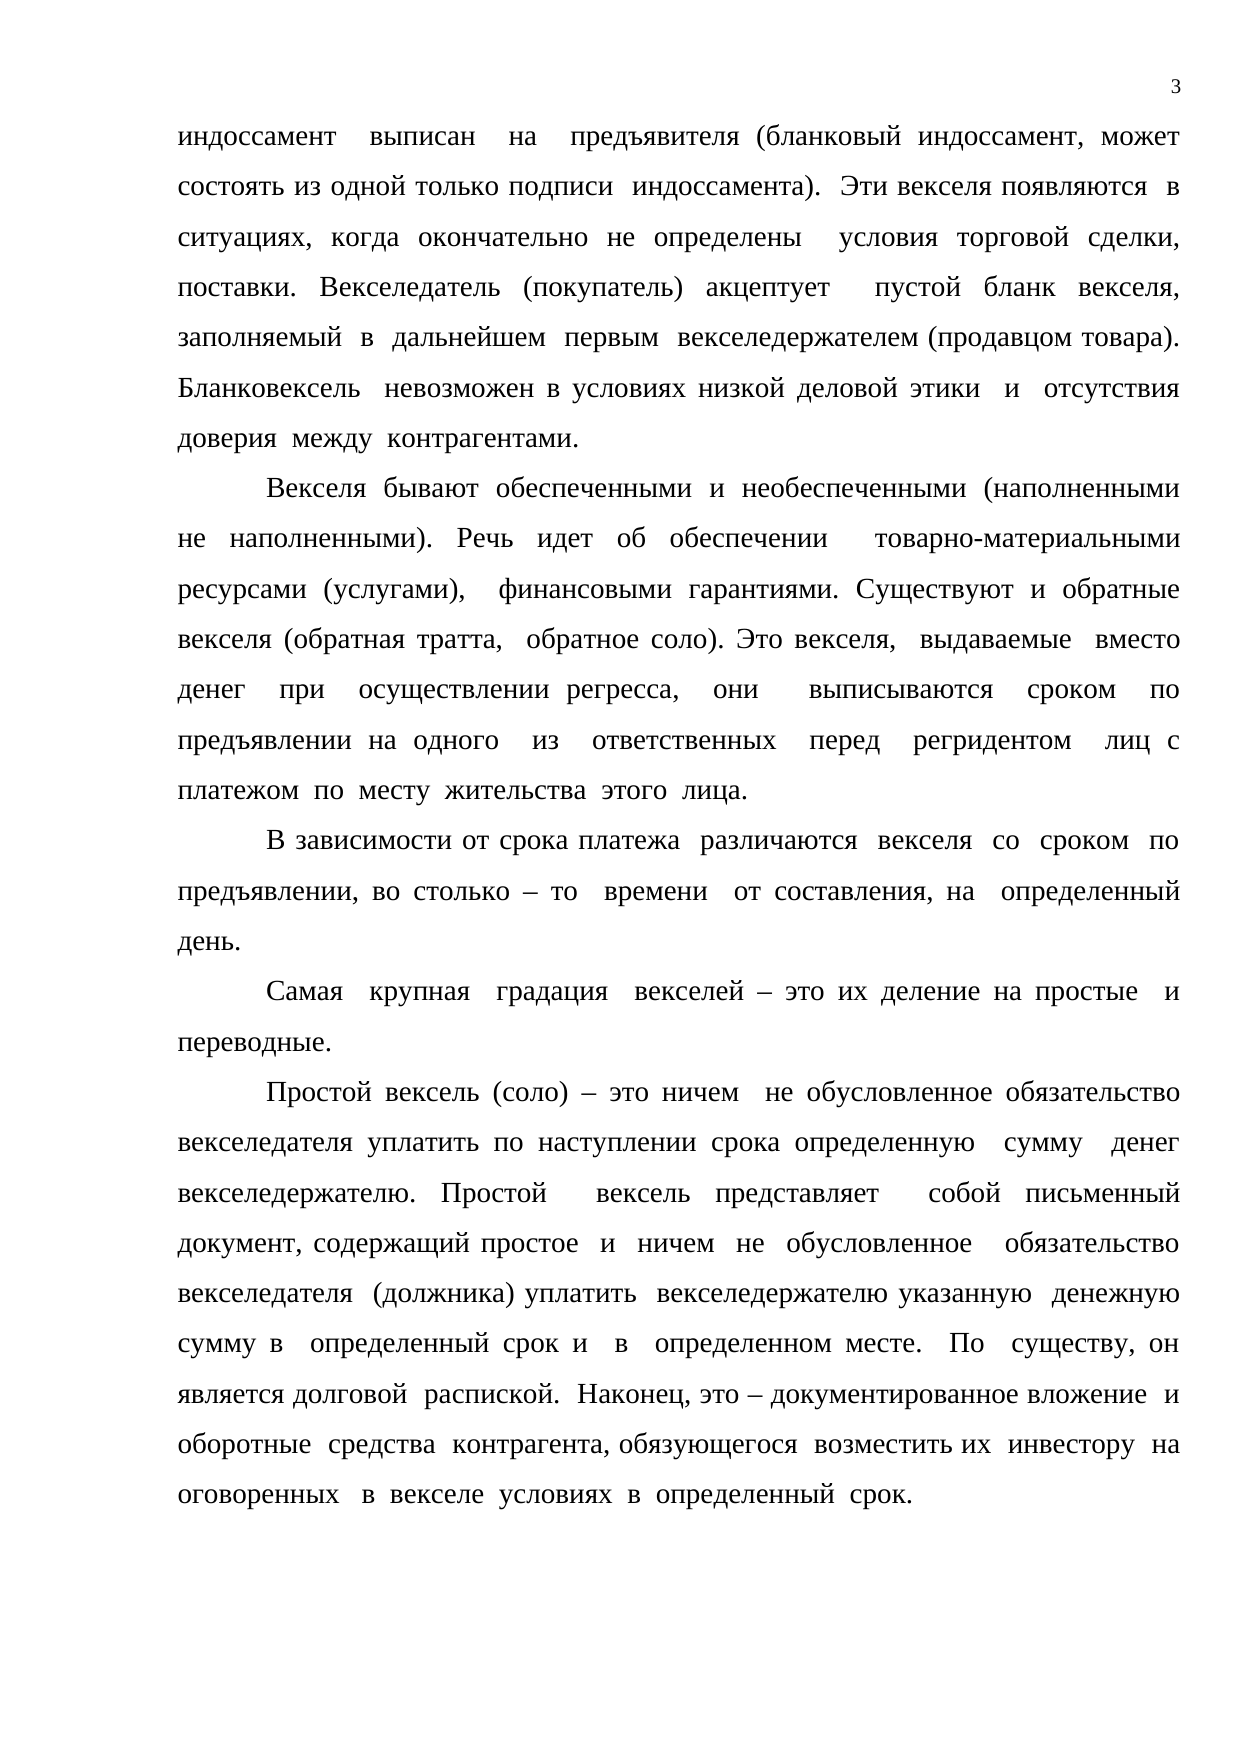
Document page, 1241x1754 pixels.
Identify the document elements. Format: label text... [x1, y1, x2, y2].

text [177, 118, 1181, 453]
text Самая крупная градация векселей – это их деление на простые и переводные. [177, 973, 1181, 1057]
text Простой вексель (соло) – это ничем не обусловленное обязательство векселедателя уплатить по наступлении срока определенную сумму денег векселедержателю. Простой вексель представляет собой письменный документ, содержащий простое и ничем не обусловленное обязательство векселедателя (должника) уплатить векселедержателю указанную денежную сумму в определенный срок и в определенном месте. По существу, он является долговой распиской. Наконец, это – документированное вложение и оборотные средства контрагента, обязующегося возместить их инвестору на оговоренных в векселе условиях в определенный срок. [177, 1074, 1181, 1510]
text Векселя бывают обеспеченными и необеспеченными (наполненными не наполненными). Речь идет об обеспечении товарно-материальными ресурсами (услугами), финансовыми гарантиями. Существуют и обратные векселя (обратная тратта, обратное соло). Это векселя, выдаваемые вместо денег при осуществлении регресса, они выписываются сроком по предъявлении на одного из ответственных перед регридентом лиц с платежом по месту жительства этого лица. [177, 470, 1181, 806]
text В зависимости от срока платежа различаются векселя со сроком по предъявлении, во столько – то времени от составления, на определенный день. [177, 822, 1181, 957]
